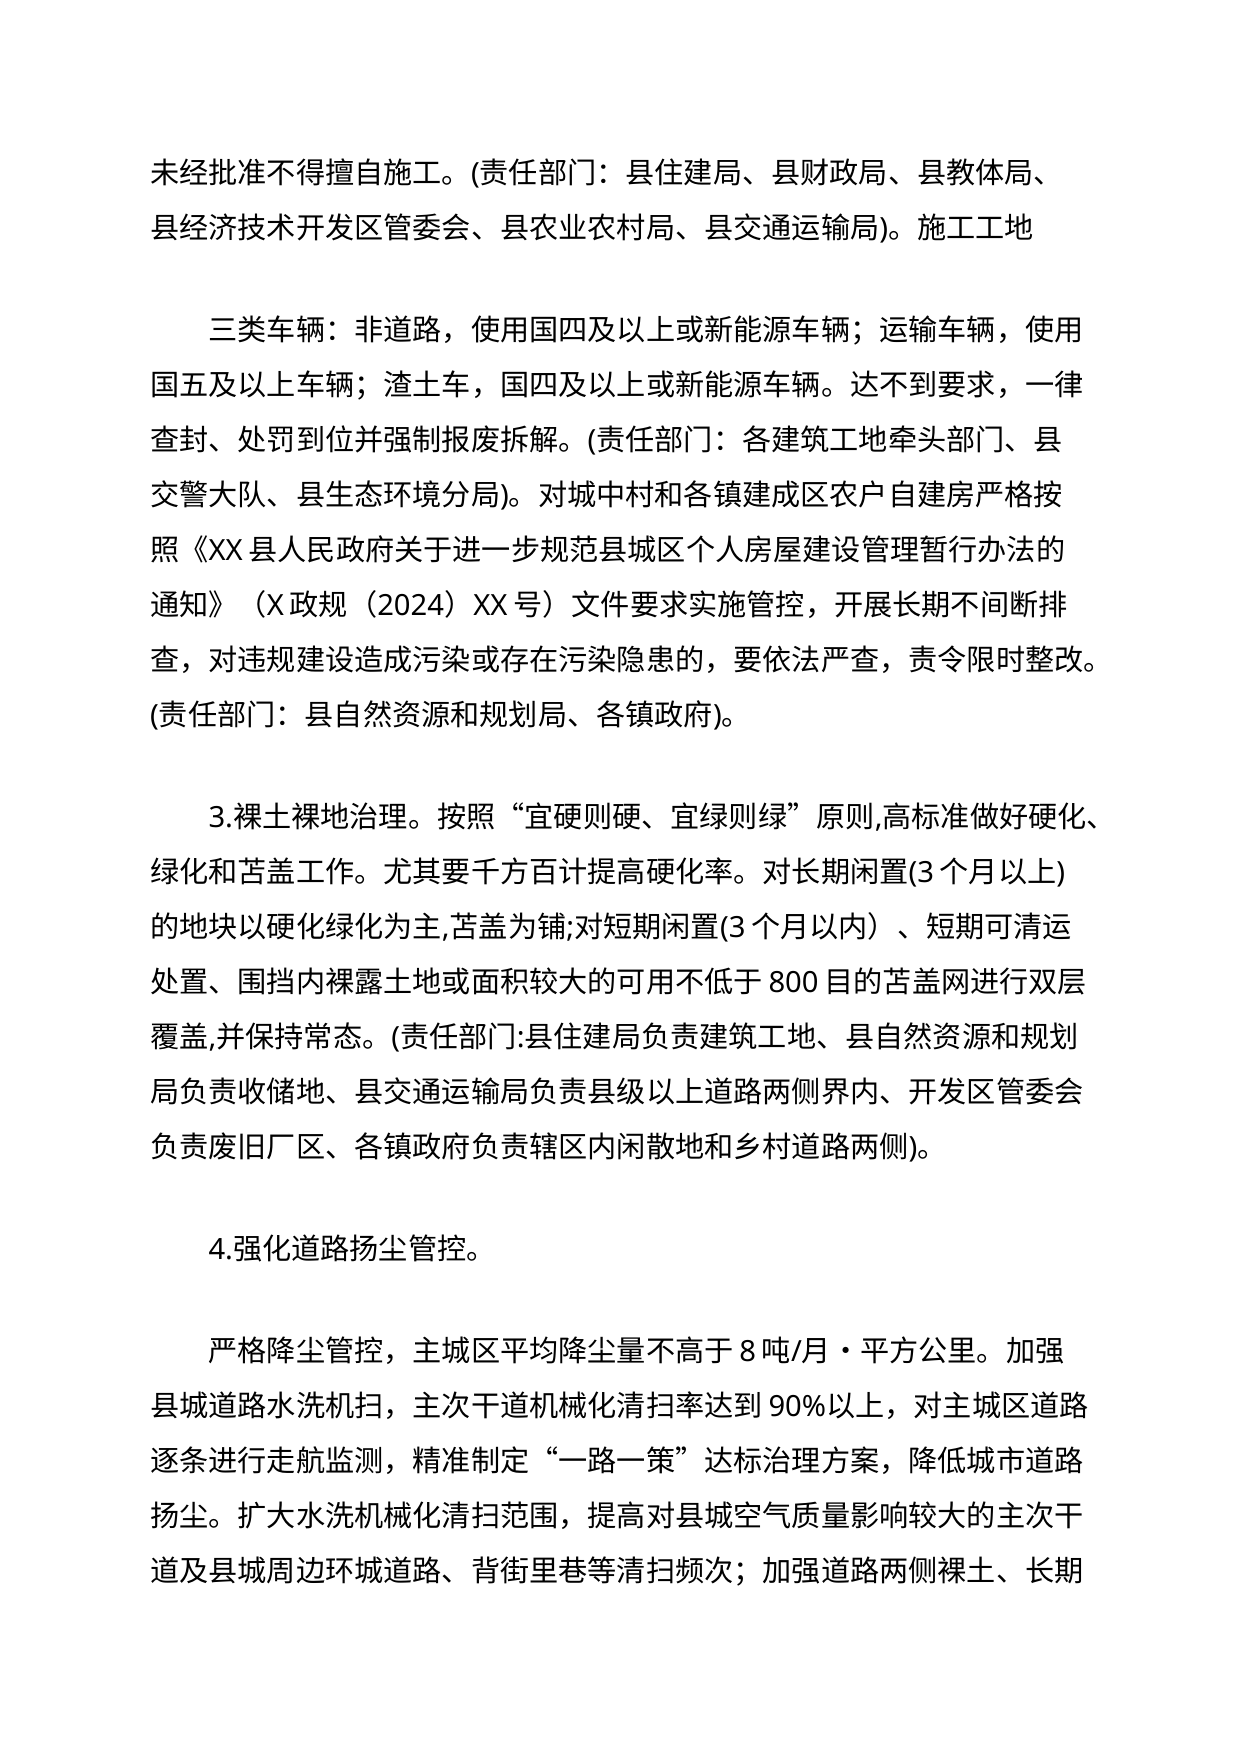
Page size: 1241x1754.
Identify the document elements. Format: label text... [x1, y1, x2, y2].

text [150, 150, 1090, 247]
text 3.裸土裸地治理。按照“宜硬则硬、宜绿则绿”原则,高标准做好硬化、绿化和苫盖工作。尤其要千方百计提高硬化率。对长期闲置(3个月以上)的地块以硬化绿化为主,苫盖为铺;对短期闲置(3个月以内）、短期可清运处置、围挡内裸露土地或面积较大的可用不低于800目的苫盖网进行双层覆盖,并保持常态。(责任部门:县住建局负责建筑工地、县自然资源和规划局负责收储地、县交通运输局负责县级以上道路两侧界内、开发区管委会负责废旧厂区、各镇政府负责辖区内闲散地和乡村道路两侧)。 [150, 794, 1090, 1166]
text 三类车辆：非道路，使用国四及以上或新能源车辆；运输车辆，使用国五及以上车辆；渣土车，国四及以上或新能源车辆。达不到要求，一律查封、处罚到位并强制报废拆解。(责任部门：各建筑工地牵头部门、县交警大队、县生态环境分局)。对城中村和各镇建成区农户自建房严格按照《XX县人民政府关于进一步规范县城区个人房屋建设管理暂行办法的通知》（X政规（2024）XX号）文件要求实施管控，开展长期不间断排查，对违规建设造成污染或存在污染隐患的，要依法严查，责令限时整改。(责任部门：县自然资源和规划局、各镇政府)。 [150, 307, 1090, 734]
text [150, 1327, 1090, 1589]
text 4.强化道路扬尘管控。 [150, 1226, 1090, 1268]
